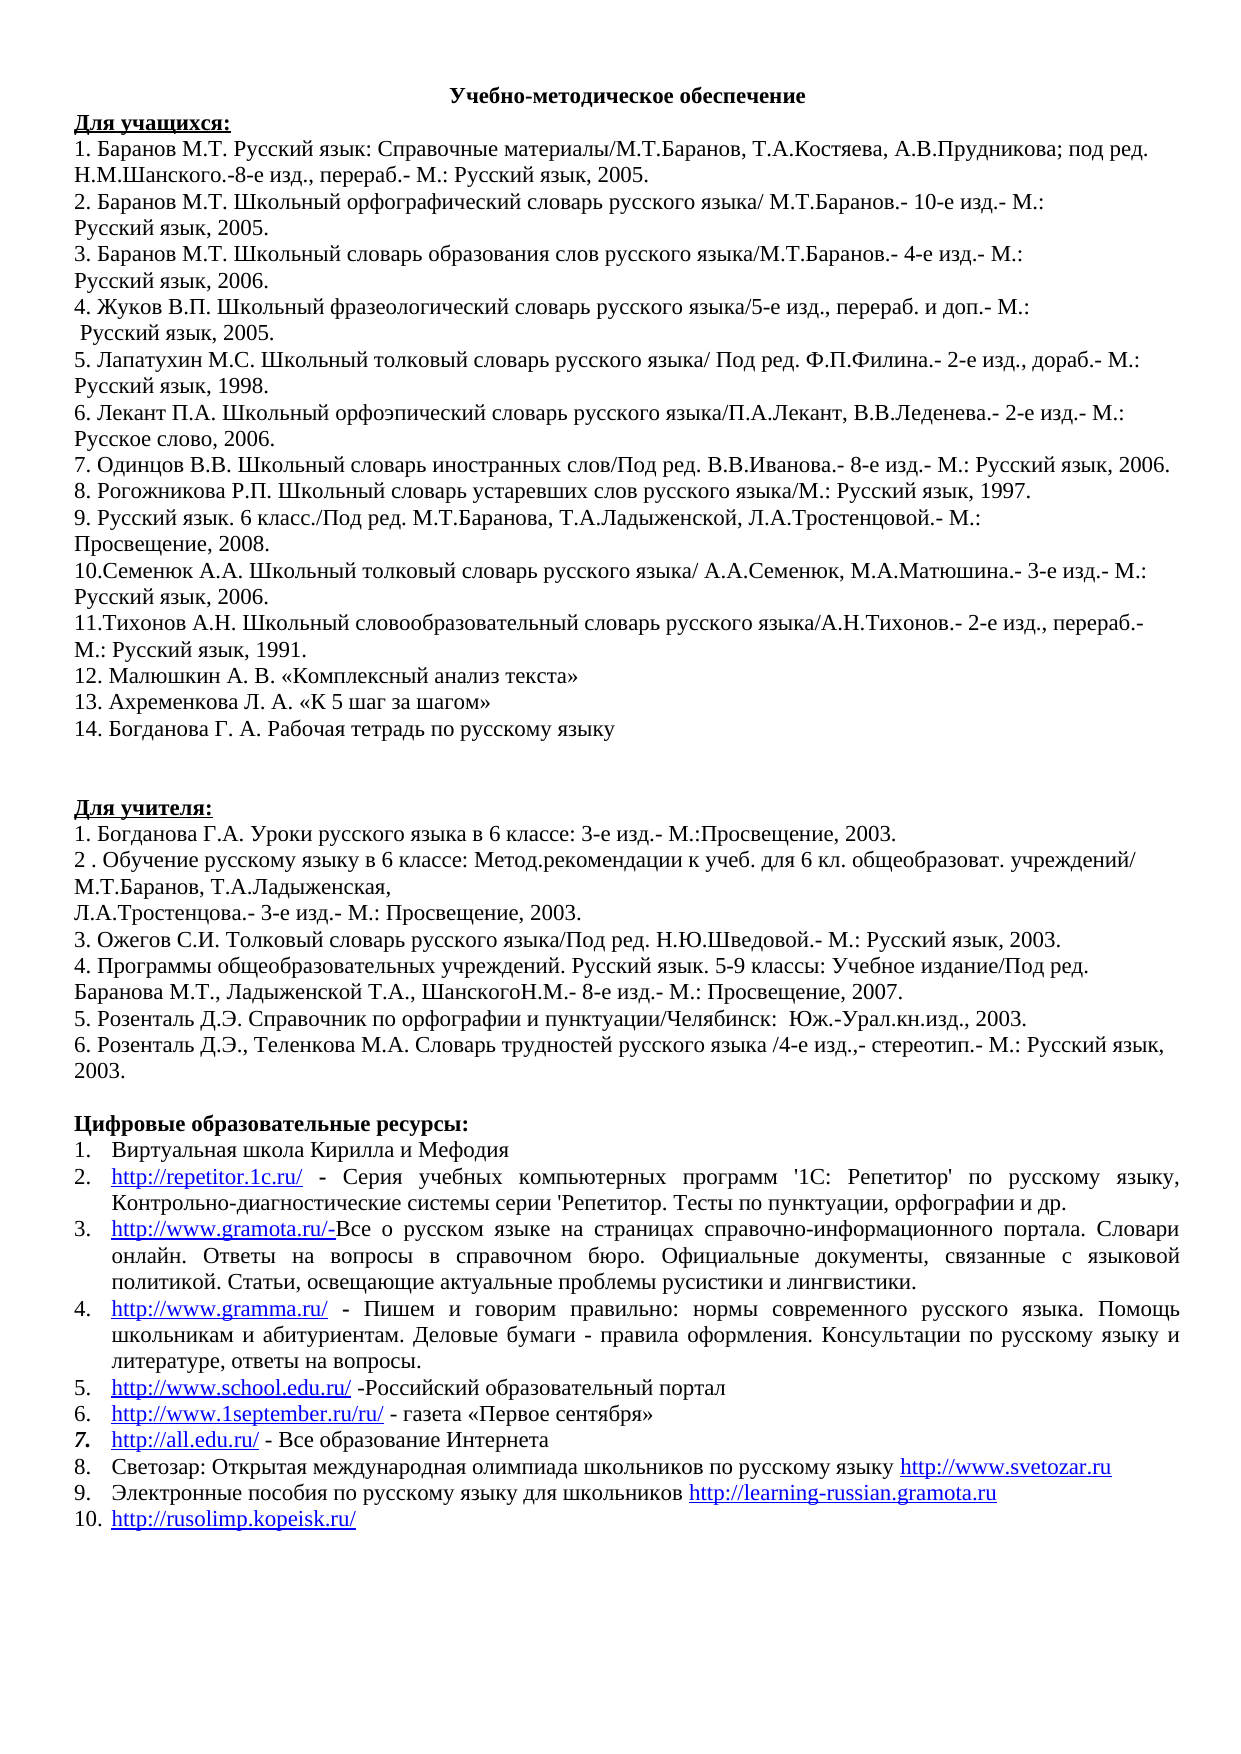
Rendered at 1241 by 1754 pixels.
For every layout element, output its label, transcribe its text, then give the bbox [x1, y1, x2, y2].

text Л.А.Тростенцова.- 3-е изд.- М.: Просвещение, 2003. [74, 899, 1181, 926]
text Цифровые образовательные ресурсы: [74, 1110, 1181, 1136]
text 3. Ожегов С.И. Толковый словарь русского языка/Под ред. Н.Ю.Шведовой.- М.: Русский язык, 2003. [74, 926, 1181, 952]
list Электронные пособия по русскому языку для школьников http://learning-russian.gramota.ru [74, 1479, 1181, 1505]
text Просвещение, 2008. [74, 530, 1181, 557]
text 8. Рогожникова Р.П. Школьный словарь устаревших слов русского языка/М.: Русский язык, 1997. [74, 478, 1181, 504]
text 7. Одинцов В.В. Школьный словарь иностранных слов/Под ред. В.В.Иванова.- 8-е изд.- М.: Русский язык, 2006. [74, 451, 1181, 478]
text 9. Русский язык. 6 класс./Под ред. М.Т.Баранова, Т.А.Ладыженской, Л.А.Тростенцовой.- М.: [74, 504, 1181, 530]
text 1. Баранов М.Т. Русский язык: Справочные материалы/М.Т.Баранов, Т.А.Костяева, А.В.Прудникова; под ред. Н.М.Шанского.-8-е изд., перераб.- М.: Русский язык, 2005. [74, 135, 1181, 188]
text 5. Лапатухин М.С. Школьный толковый словарь русского языка/ Под ред. Ф.П.Филина.- 2-е изд., дораб.- М.: Русский язык, 1998. [74, 346, 1181, 398]
list http://www.gramma.ru/ - Пишем и говорим правильно: нормы современного русского языка. Помощь школьникам и абитуриентам. Деловые бумаги - правила оформления. Консультации по русскому языку и литературе, ответы на вопросы. [74, 1294, 1181, 1374]
text 10.Семенюк А.А. Школьный толковый словарь русского языка/ А.А.Семенюк, М.А.Матюшина.- 3-е изд.- М.: Русский язык, 2006. [74, 557, 1181, 609]
text 14. Богданова Г. А. Рабочая тетрадь по русскому языку [74, 715, 1181, 741]
text Русский язык, 2006. [74, 267, 1181, 293]
text 5. Розенталь Д.Э. Справочник по орфографии и пунктуации/Челябинск: Юж.-Урал.кн.изд., 2003. [74, 1005, 1181, 1031]
text Учебно-методическое обеспечение [74, 82, 1181, 109]
list http://all.edu.ru/ - Все образование Интернета [74, 1426, 1181, 1453]
text Для учителя: [74, 794, 1181, 820]
text 11.Тихонов А.Н. Школьный словообразовательный словарь русского языка/А.Н.Тихонов.- 2-е изд., перераб.- М.: Русский язык, 1991. [74, 609, 1181, 662]
text 4. Программы общеобразовательных учреждений. Русский язык. 5-9 классы: Учебное издание/Под ред. Баранова М.Т., Ладыженской Т.А., ШанскогоН.М.- 8-е изд.- М.: Просвещение, 2007. [74, 952, 1181, 1005]
text 6. Розенталь Д.Э., Теленкова М.А. Словарь трудностей русского языка /4-е изд.,- стереотип.- М.: Русский язык, 2003. [74, 1031, 1181, 1084]
list http://rusolimp.kopeisk.ru/ [74, 1505, 1181, 1532]
text 3. Баранов М.Т. Школьный словарь образования слов русского языка/М.Т.Баранов.- 4-е изд.- М.: [74, 240, 1181, 267]
text 4. Жуков В.П. Школьный фразеологический словарь русского языка/5-е изд., перераб. и доп.- М.: [74, 293, 1181, 319]
text 6. Лекант П.А. Школьный орфоэпический словарь русского языка/П.А.Лекант, В.В.Леденева.- 2-е изд.- М.: Русское слово, 2006. [74, 398, 1181, 451]
list http://repetitor.1c.ru/ - Серия учебных компьютерных программ '1С: Репетитор' по русскому языку, Контрольно-диагностические системы серии 'Репетитор. Тесты по пунктуации, орфографии и др. [74, 1163, 1181, 1216]
text 2 . Обучение русскому языку в 6 классе: Метод.рекомендации к учеб. для 6 кл. общеобразоват. учреждений/ М.Т.Баранов, Т.А.Ладыженская, [74, 847, 1181, 899]
text Для учащихся: [74, 109, 1181, 135]
text 2. Баранов М.Т. Школьный орфографический словарь русского языка/ М.Т.Баранов.- 10-е изд.- М.: [74, 188, 1181, 214]
list http://www.1september.ru/ru/ - газета «Первое сентября» [74, 1400, 1181, 1426]
text Русский язык, 2005. [74, 214, 1181, 240]
text 13. Ахременкова Л. А. «К 5 шаг за шагом» [74, 688, 1181, 715]
list Светозар: Открытая международная олимпиада школьников по русскому языку http://www.svetozar.ru [74, 1453, 1181, 1479]
list Виртуальная школа Кирилла и Мефодия [74, 1136, 1181, 1163]
list http://www.gramota.ru/-Все о русском языке на страницах справочно-информационного портала. Словари онлайн. Ответы на вопросы в справочном бюро. Официальные документы, связанные с языковой политикой. Статьи, освещающие актуальные проблемы русистики и лингвистики. [74, 1216, 1181, 1294]
text 1. Богданова Г.А. Уроки русского языка в 6 классе: 3-е изд.- М.:Просвещение, 2003. [74, 820, 1181, 847]
text Русский язык, 2005. [74, 319, 1181, 346]
list http://www.school.edu.ru/ -Российский образовательный портал [74, 1374, 1181, 1400]
text 12. Малюшкин А. В. «Комплексный анализ текста» [74, 662, 1181, 688]
